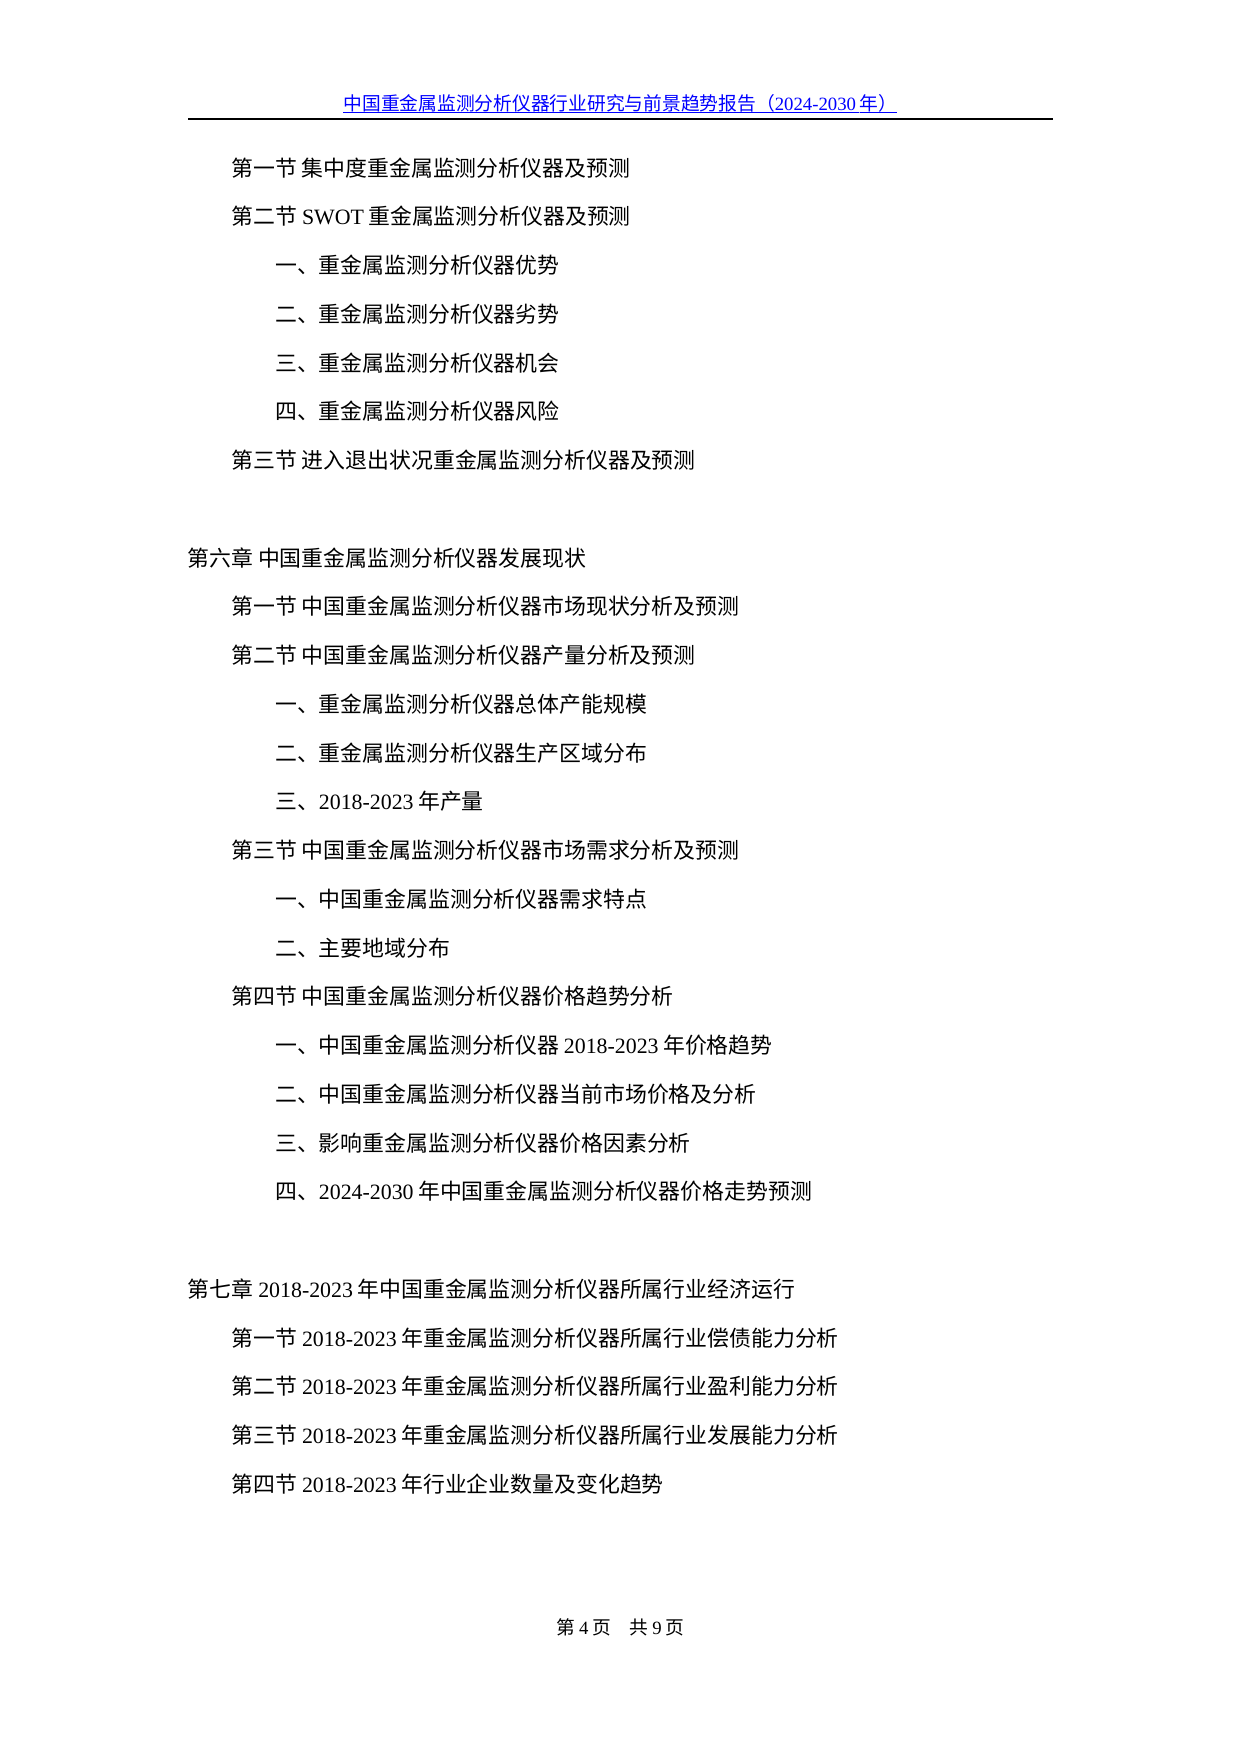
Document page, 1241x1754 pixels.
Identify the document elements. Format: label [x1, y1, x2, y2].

text [187, 150, 1053, 1499]
